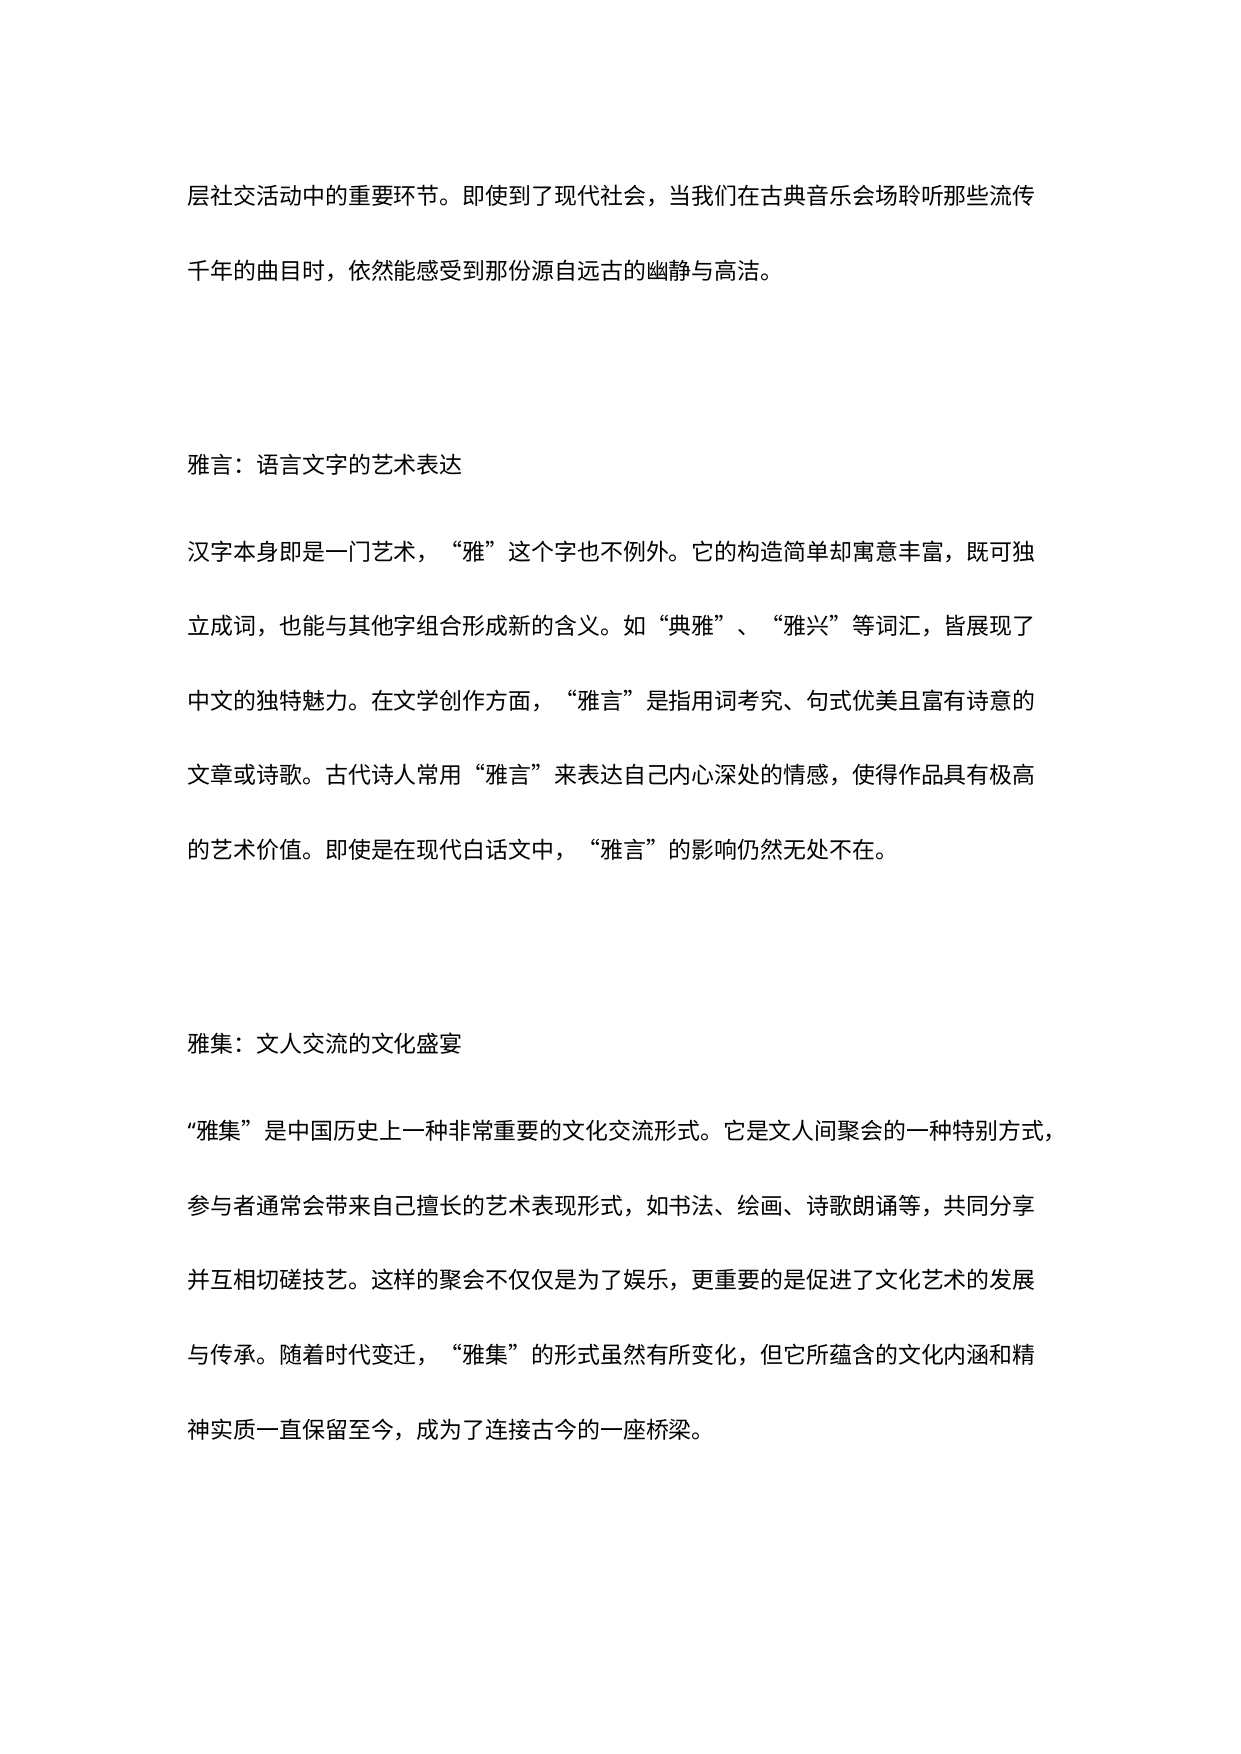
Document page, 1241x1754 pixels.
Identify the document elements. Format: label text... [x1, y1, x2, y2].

text 汉字本身即是一门艺术，“雅”这个字也不例外。它的构造简单却寓意丰富，既可独立成词，也能与其他字组合形成新的含义。如“典雅”、“雅兴”等词汇，皆展现了中文的独特魅力。在文学创作方面，“雅言”是指用词考究、句式优美且富有诗意的文章或诗歌。古代诗人常用“雅言”来表达自己内心深处的情感，使得作品具有极高的艺术价值。即使是在现代白话文中，“雅言”的影响仍然无处不在。 [187, 517, 1053, 881]
text 雅言：语言文字的艺术表达 [187, 431, 1053, 496]
text “雅集”是中国历史上一种非常重要的文化交流形式。它是文人间聚会的一种特别方式，参与者通常会带来自己擅长的艺术表现形式，如书法、绘画、诗歌朗诵等，共同分享并互相切磋技艺。这样的聚会不仅仅是为了娱乐，更重要的是促进了文化艺术的发展与传承。随着时代变迁，“雅集”的形式虽然有所变化，但它所蕴含的文化内涵和精神实质一直保留至今，成为了连接古今的一座桥梁。 [187, 1097, 1053, 1461]
text 雅集：文人交流的文化盛宴 [187, 1011, 1053, 1076]
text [187, 162, 1053, 302]
